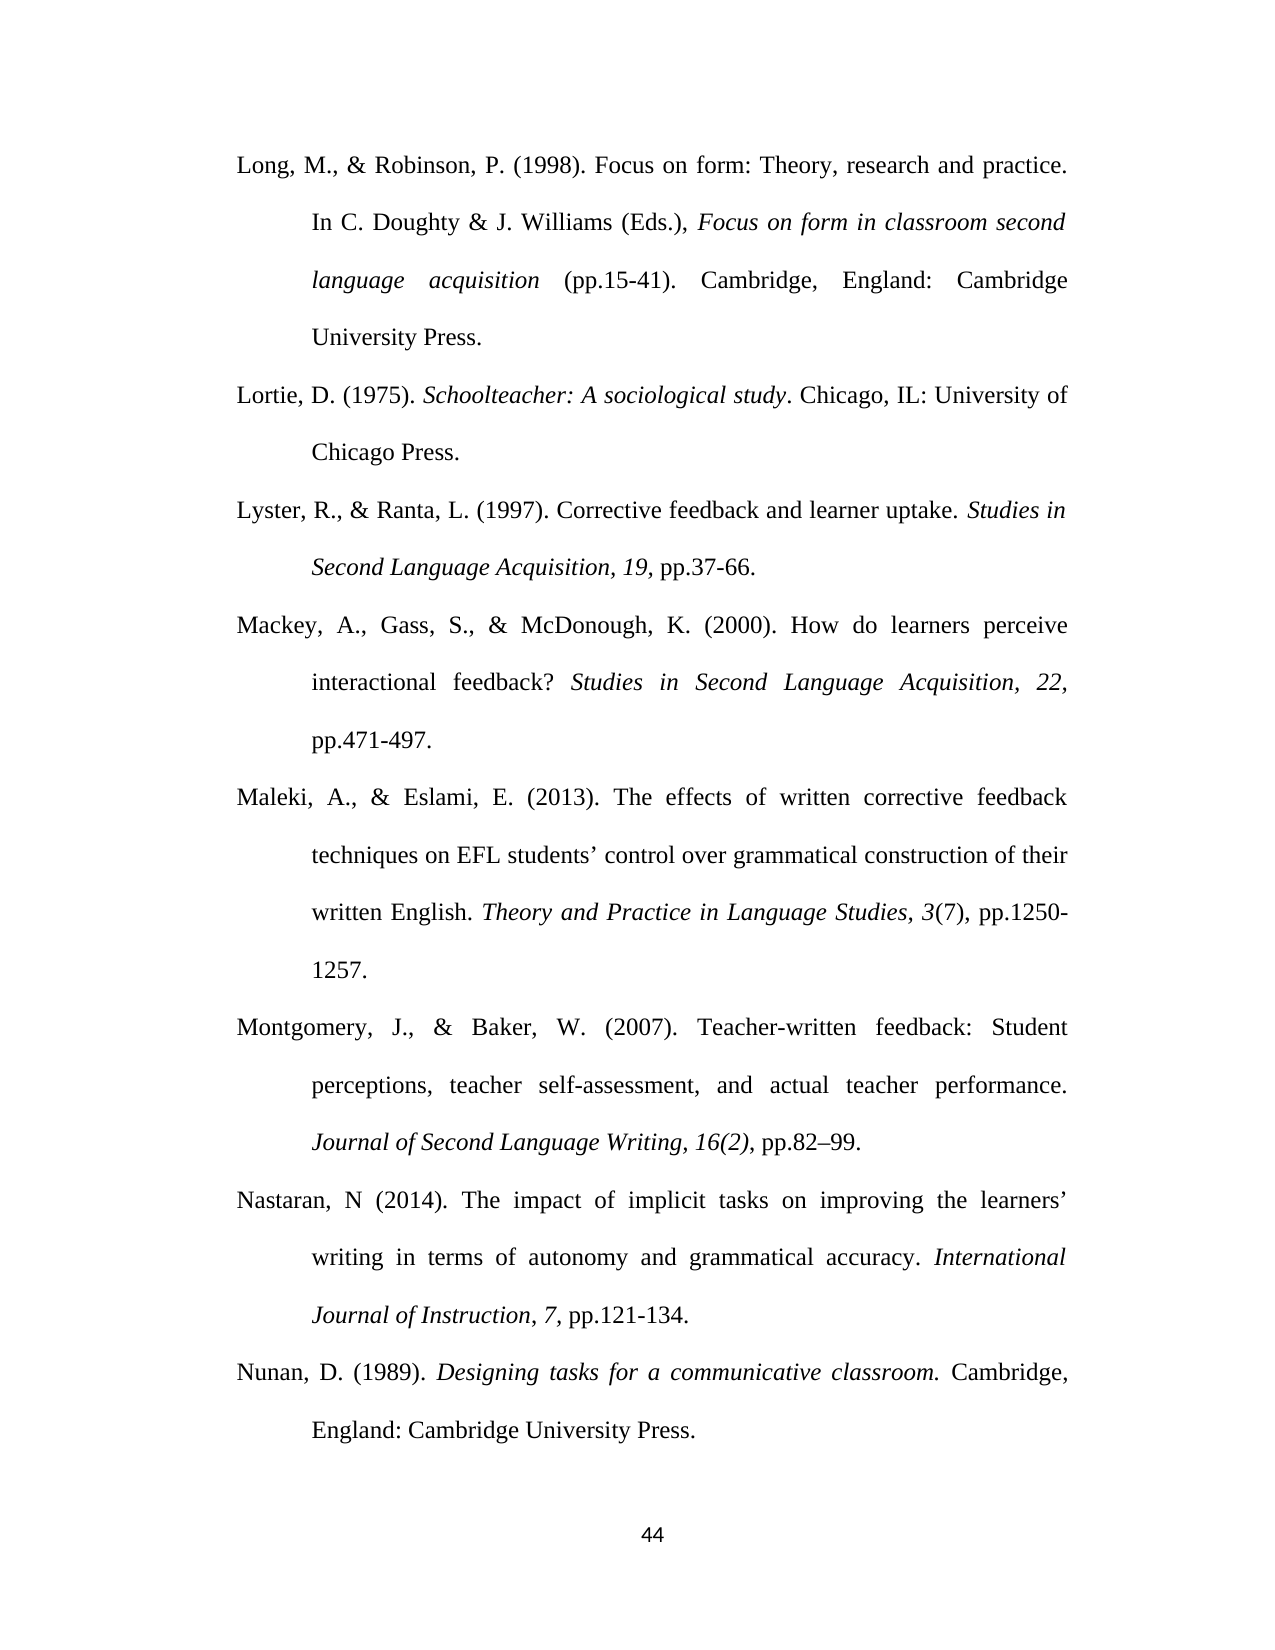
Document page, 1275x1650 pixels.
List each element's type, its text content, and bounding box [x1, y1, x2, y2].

list Nunan, D. (1989). Designing tasks for a communicative classroom. Cambridge, England: Cambridge University Press. [236, 1357, 1068, 1444]
list Long, M., & Robinson, P. (1998). Focus on form: Theory, research and practice. In C. Doughty & J. Williams (Eds.), Focus on form in classroom second language acquisition (pp.15-41). Cambridge, England: Cambridge University Press. [236, 150, 1068, 351]
list Lyster, R., & Ranta, L. (1997). Corrective feedback and learner uptake. Studies in Second Language Acquisition, 19, pp.37-66. [236, 495, 1068, 581]
list Montgomery, J., & Baker, W. (2007). Teacher-written feedback: Student perceptions, teacher self-assessment, and actual teacher performance. Journal of Second Language Writing, 16(2), pp.82–99. [236, 1012, 1068, 1156]
list Lortie, D. (1975). Schoolteacher: A sociological study. Chicago, IL: University of Chicago Press. [236, 380, 1068, 466]
list Mackey, A., Gass, S., & McDonough, K. (2000). How do learners perceive interactional feedback? Studies in Second Language Acquisition, 22, pp.471-497. [236, 610, 1068, 754]
list Maleki, A., & Eslami, E. (2013). The effects of written corrective feedback techniques on EFL students’ control over grammatical construction of their written English. Theory and Practice in Language Studies, 3(7), pp.1250-1257. [236, 782, 1068, 984]
list Nastaran, N (2014). The impact of implicit tasks on improving the learners’ writing in terms of autonomy and grammatical accuracy. International Journal of Instruction, 7, pp.121-134. [236, 1185, 1068, 1329]
